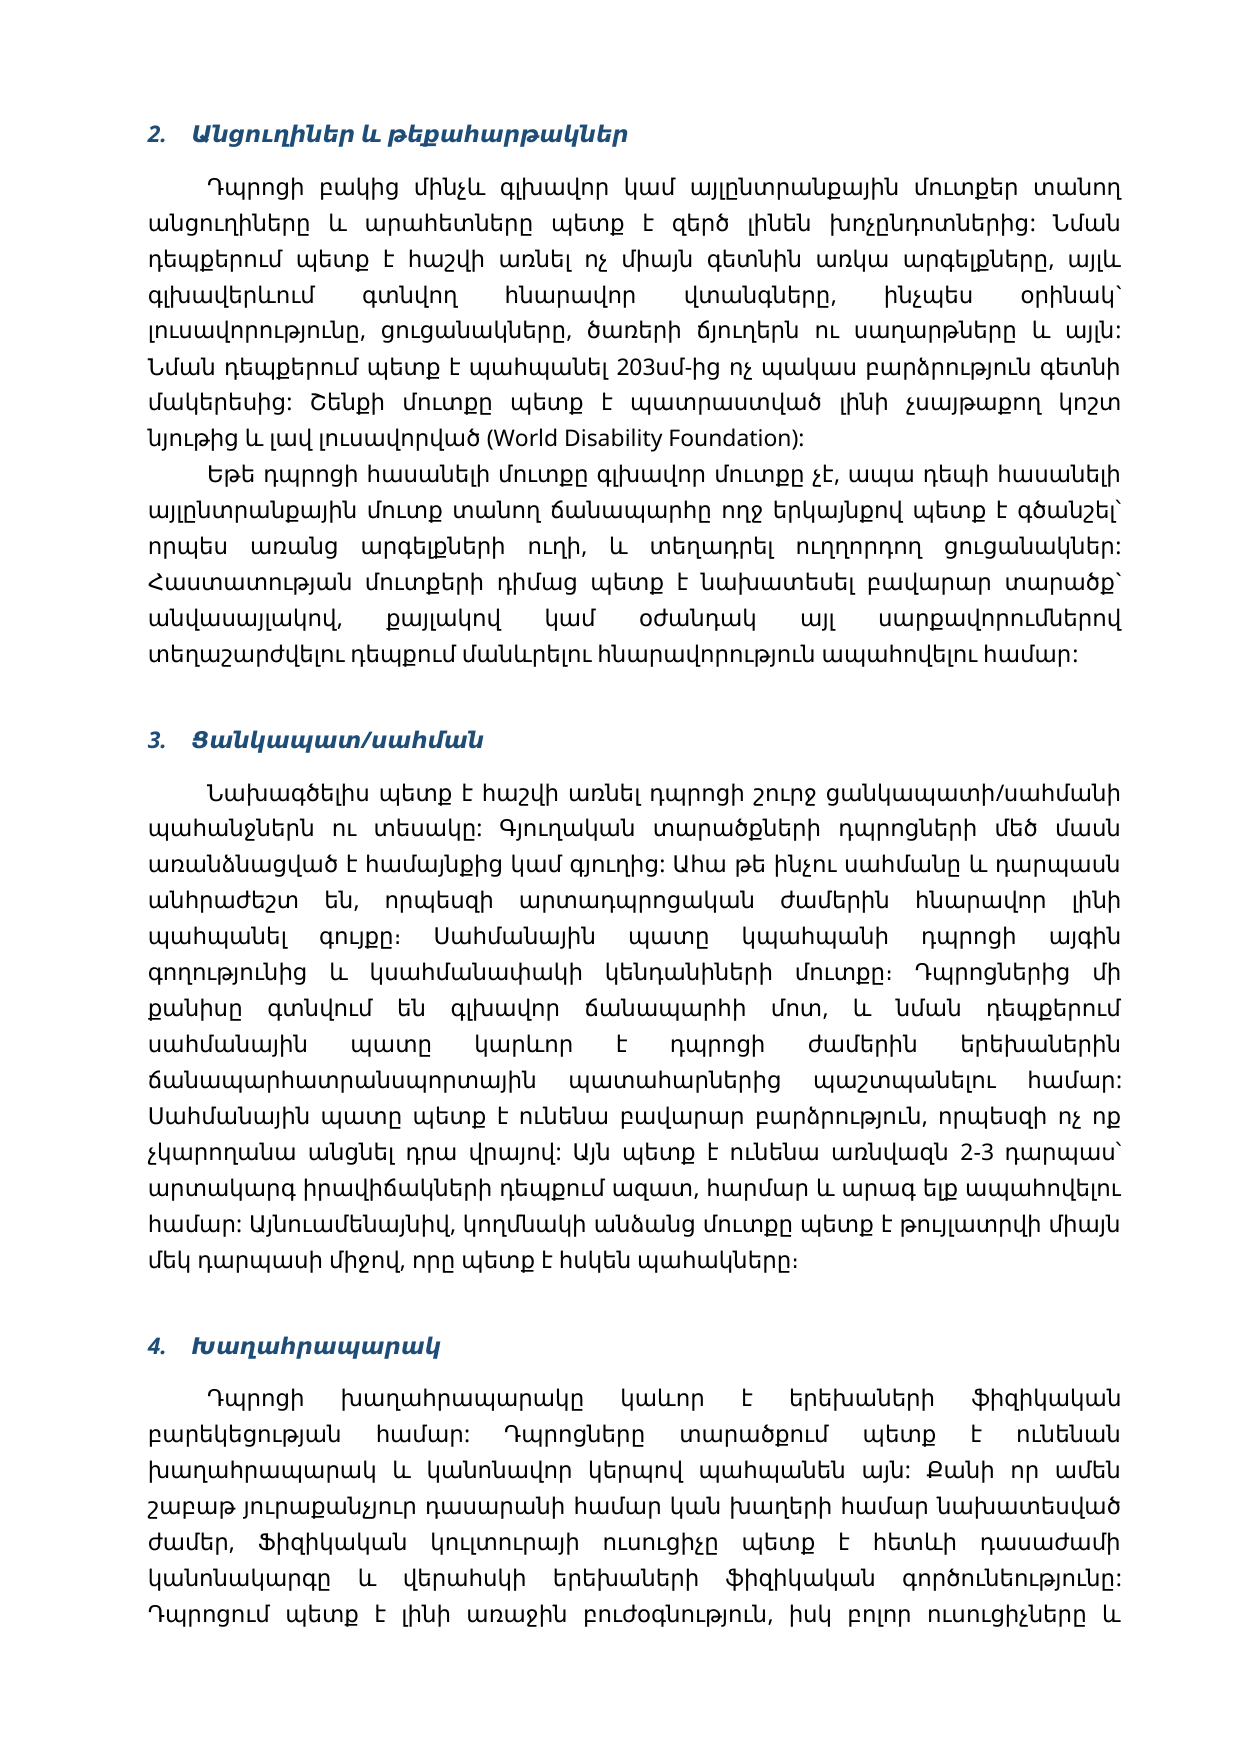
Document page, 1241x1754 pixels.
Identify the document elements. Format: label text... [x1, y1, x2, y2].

list Խաղահրապարակ [148, 1329, 1122, 1361]
text Եթե դպրոցի հասանելի մուտքը գլխավոր մուտքը չէ, ապա դեպի հասանելի այլընտրանքային մուտք տանող ճանապարհը ողջ երկայնքով պետք է գծանշել՝ որպես առանց արգելքների ուղի, և տեղադրել ուղղորդող ցուցանակներ: Հաստատության մուտքերի դիմաց պետք է նախատեսել բավարար տարածք` անվասայլակով, քայլակով կամ օժանդակ այլ սարքավորումներով տեղաշարժվելու դեպքում մանևրելու հնարավորություն ապահովելու համար: [148, 458, 1122, 669]
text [148, 1382, 1122, 1629]
list Ցանկապատ/սահման [148, 724, 1122, 755]
text Դպրոցի բակից մինչև գլխավոր կամ այլընտրանքային մուտքեր տանող անցուղիները և արահետները պետք է զերծ լինեն խոչընդոտներից: Նման դեպքերում պետք է հաշվի առնել ոչ միայն գետնին առկա արգելքները, այլև գլխավերևում գտնվող հնարավոր վտանգները, ինչպես օրինակ` լուսավորությունը, ցուցանակները, ծառերի ճյուղերն ու սաղարթները և այլն: Նման դեպքերում պետք է պահպանել 203սմ-ից ոչ պակաս բարձրություն գետնի մակերեսից: Շենքի մուտքը պետք է պատրաստված լինի չսայթաքող կոշտ նյութից և լավ լուսավորված (World Disability Foundation): [148, 171, 1122, 453]
text Նախագծելիս պետք է հաշվի առնել դպրոցի շուրջ ցանկապատի/սահմանի պահանջներն ու տեսակը: Գյուղական տարածքների դպրոցների մեծ մասն առանձնացված է համայնքից կամ գյուղից: Ահա թե ինչու սահմանը և դարպասն անհրաժեշտ են, որպեսզի արտադպրոցական ժամերին հնարավոր լինի պահպանել գույքը։ Սահմանային պատը կպահպանի դպրոցի այգին գողությունից և կսահմանափակի կենդանիների մուտքը։ Դպրոցներից մի քանիսը գտնվում են գլխավոր ճանապարհի մոտ, և նման դեպքերում սահմանային պատը կարևոր է դպրոցի ժամերին երեխաներին ճանապարհատրանսպորտային պատահարներից պաշտպանելու համար: Սահմանային պատը պետք է ունենա բավարար բարձրություն, որպեսզի ոչ ոք չկարողանա անցնել դրա վրայով: Այն պետք է ունենա առնվազն 2-3 դարպաս՝ արտակարգ իրավիճակների դեպքում ազատ, հարմար և արագ ելք ապահովելու համար: Այնուամենայնիվ, կողմնակի անձանց մուտքը պետք է թույլատրվի միայն մեկ դարպասի միջով, որը պետք է հսկեն պահակները։ [148, 776, 1122, 1275]
list Անցուղիներ և թեքահարթակներ [148, 118, 1122, 149]
